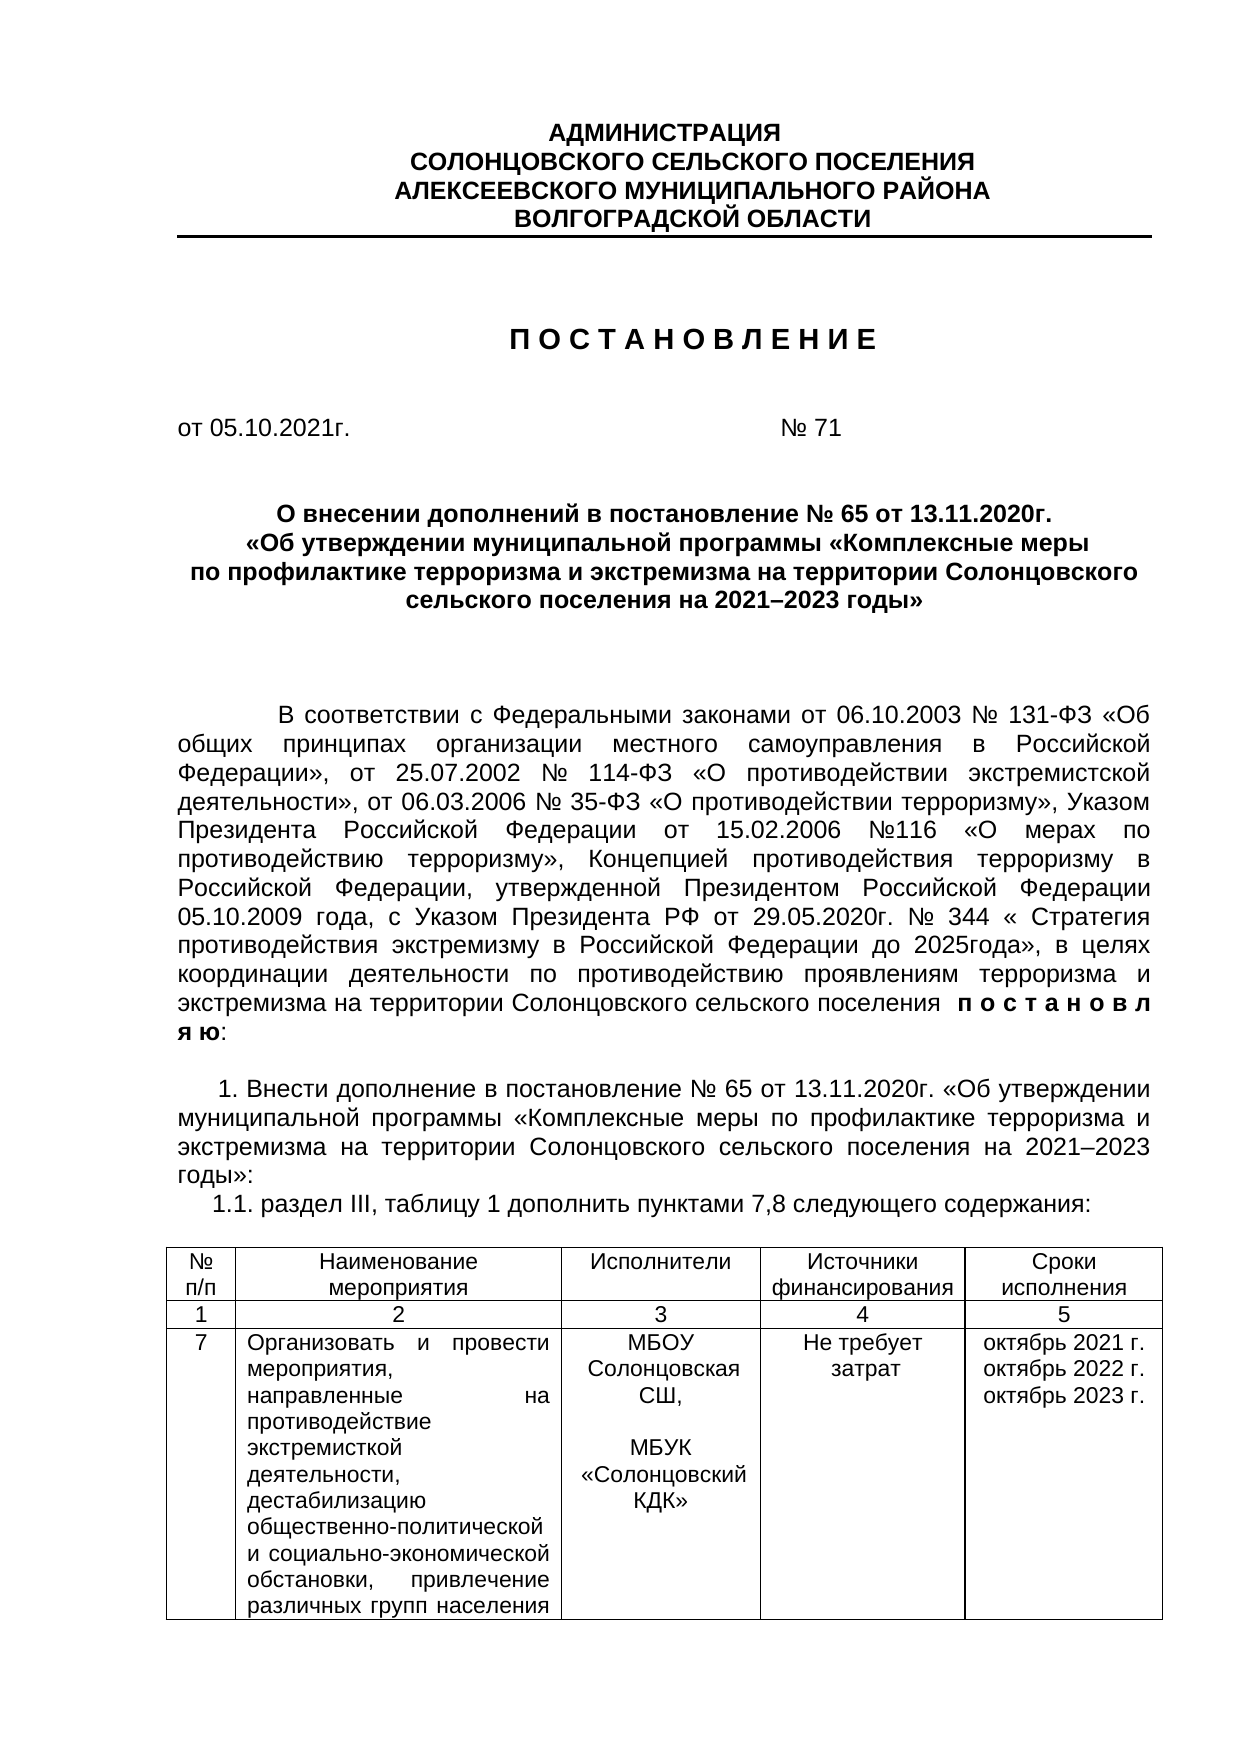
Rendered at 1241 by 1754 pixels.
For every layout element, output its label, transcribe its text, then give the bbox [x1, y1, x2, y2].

table_cell 4 [761, 1301, 964, 1328]
table_header Источники финансирования [761, 1248, 964, 1300]
table_cell 2 [236, 1301, 561, 1328]
text В соответствии с Федеральными законами от 06.10.2003 № 131-ФЗ «Об общих принципах организации местного самоуправления в Российской Федерации», от 25.07.2002 № 114-ФЗ «О противодействии экстремистской деятельности», от 06.03.2006 № 35-ФЗ «О противодействии терроризму», Указом Президента Российской Федерации от 15.02.2006 №116 «О мерах по противодействию терроризму», Концепцией противодействия терроризму в Российской Федерации, утвержденной Президентом Российской Федерации 05.10.2009 года, с Указом Президента РФ от 29.05.2020г. № 344 « Стратегия противодействия экстремизму в Российской Федерации до 2025года», в целях координации деятельности по противодействию проявлениям терроризма и экстремизма на территории Солонцовского сельского поселения п о с т а н о в л я ю: [177, 700, 1152, 1045]
text по профилактике терроризма и экстремизма на территории Солонцовского сельского поселения на 2021–2023 годы» [177, 557, 1152, 614]
text АЛЕКСЕЕВСКОГО МУНИЦИПАЛЬНОГО РАЙОНА [177, 176, 1152, 204]
text О внесении дополнений в постановление № 65 от 13.11.2020г. [177, 499, 1152, 528]
text 1. Внести дополнение в постановление № 65 от 13.11.2020г. «Об утверждении муниципальной программы «Комплексные меры по профилактике терроризма и экстремизма на территории Солонцовского сельского поселения на 2021–2023 годы»: [177, 1074, 1152, 1189]
text П О С Т А Н О В Л Е Н И Е [177, 322, 1152, 355]
table_header Наименование мероприятия [236, 1248, 561, 1300]
text АДМИНИСТРАЦИЯ [177, 118, 1152, 147]
table_cell 1 [167, 1301, 235, 1328]
text 1.1. раздел III, таблицу 1 дополнить пунктами 7,8 следующего содержания: [177, 1189, 1152, 1218]
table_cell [966, 1329, 1162, 1619]
table_header № п/п [167, 1248, 235, 1300]
text «Об утверждении муниципальной программы «Комплексные меры [177, 528, 1152, 557]
text от 05.10.2021г. № 71 [177, 413, 1152, 442]
table_header Исполнители [562, 1248, 760, 1300]
text СОЛОНЦОВСКОГО СЕЛЬСКОГО ПОСЕЛЕНИЯ [177, 147, 1152, 176]
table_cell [236, 1329, 561, 1619]
table_cell 7 [167, 1329, 235, 1619]
table_cell 3 [562, 1301, 760, 1328]
table_cell 5 [966, 1301, 1162, 1328]
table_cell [562, 1329, 760, 1619]
table_cell Не требует затрат [761, 1329, 964, 1619]
table_header Сроки исполнения [966, 1248, 1162, 1300]
text ВОЛГОГРАДСКОЙ ОБЛАСТИ [177, 204, 1152, 235]
